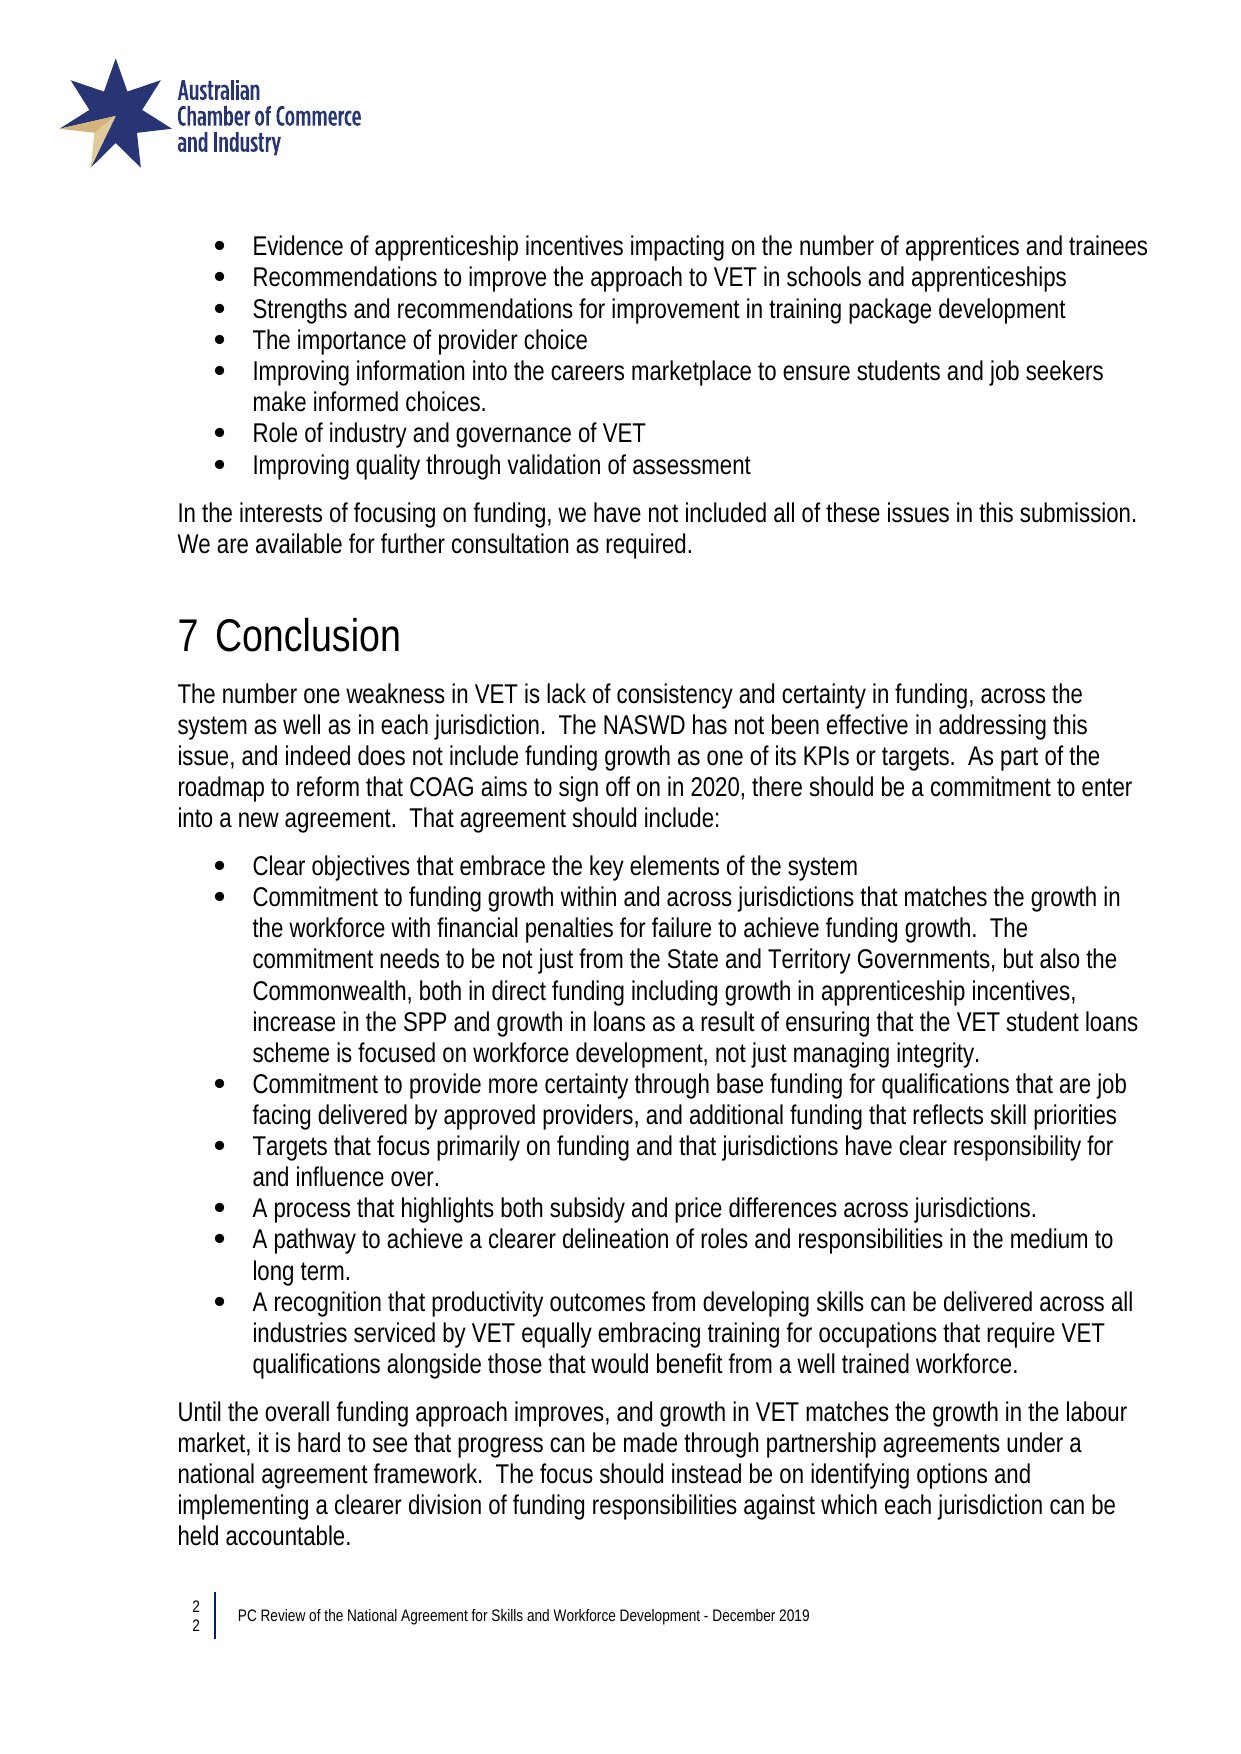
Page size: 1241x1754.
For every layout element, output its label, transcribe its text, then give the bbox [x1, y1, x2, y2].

list Targets that focus primarily on funding and that jurisdictions have clear responsibility for and influence over. [215, 1130, 1152, 1192]
list A recognition that productivity outcomes from developing skills can be delivered across all industries serviced by VET equally embracing training for occupations that require VET qualifications alongside those that would benefit from a well trained workforce. [215, 1286, 1152, 1379]
text In the interests of focusing on funding, we have not included all of these issues in this submission. We are available for further consultation as required. [177, 497, 1152, 559]
list Clear objectives that embrace the key elements of the system [215, 850, 1152, 881]
text The number one weakness in VET is lack of consistency and certainty in funding, across the system as well as in each jurisdiction. The NASWD has not been effective in addressing this issue, and indeed does not include funding growth as one of its KPIs or targets. As part of the roadmap to reform that COAG aims to sign off on in 2020, there should be a commitment to enter into a new agreement. That agreement should include: [177, 678, 1152, 833]
list A pathway to achieve a clearer delineation of roles and responsibilities in the medium to long term. [215, 1224, 1152, 1286]
list Strengths and recommendations for improvement in training package development [215, 293, 1152, 324]
subtitle Conclusion [177, 609, 1152, 662]
text Until the overall funding approach improves, and growth in VET matches the growth in the labour market, it is hard to see that progress can be made through partnership agreements under a national agreement framework. The focus should instead be on identifying options and implementing a clearer division of funding responsibilities against which each jurisdiction can be held accountable. [177, 1396, 1152, 1551]
list A process that highlights both subsidy and price differences across jurisdictions. [215, 1192, 1152, 1224]
list Improving information into the careers marketplace to ensure students and job seekers make informed choices. [215, 355, 1152, 418]
list Commitment to funding growth within and across jurisdictions that matches the growth in the workforce with financial penalties for failure to achieve funding growth. The commitment needs to be not just from the State and Territory Governments, but also the Commonwealth, both in direct funding including growth in apprenticeship incentives, increase in the SPP and growth in loans as a result of ensuring that the VET student loans scheme is focused on workforce development, not just managing integrity. [215, 881, 1152, 1068]
list Commitment to provide more certainty through base funding for qualifications that are job facing delivered by approved providers, and additional funding that reflects skill priorities [215, 1068, 1152, 1130]
list Improving quality through validation of assessment [215, 449, 1152, 480]
list The importance of provider choice [215, 324, 1152, 355]
list Evidence of apprenticeship incentives impacting on the number of apprentices and trainees [215, 230, 1152, 262]
list Recommendations to improve the approach to VET in schools and apprenticeships [215, 262, 1152, 293]
list Role of industry and governance of VET [215, 418, 1152, 449]
